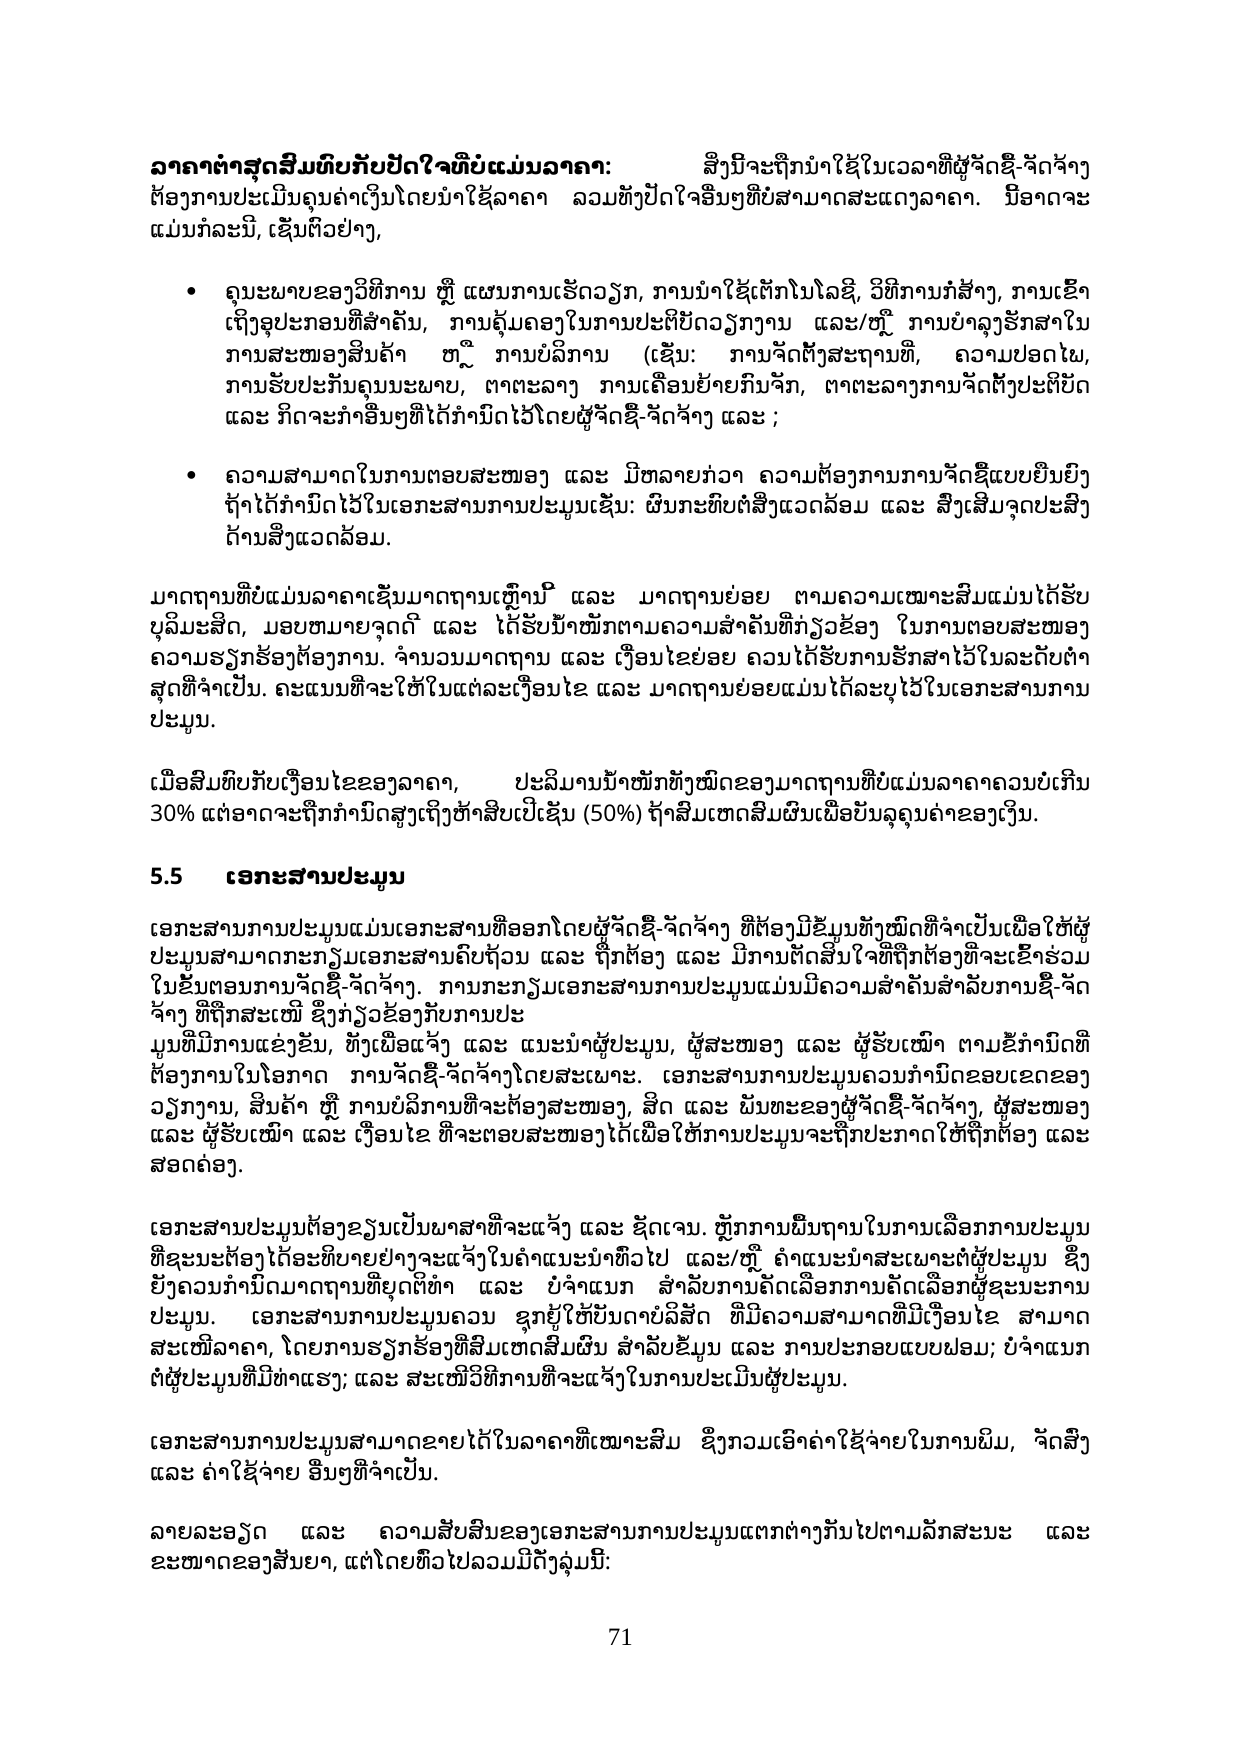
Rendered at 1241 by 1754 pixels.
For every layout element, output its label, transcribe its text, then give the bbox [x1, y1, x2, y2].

text ເມື່ອສົມທົບກັບເງື່ອນໄຂຂອງລາຄາ, ປະລິມານນໍ້າໜັກທັງໝົດຂອງມາດຖານທີ່ບໍ່ແມ່ນລາຄາຄວນບໍ່ເກີນ 30% ແຕ່ອາດຈະຖືກກໍານົດສູງເຖິງຫ້າສິບເປີເຊັນ (50%) ຖ້າສົມເຫດສົມຜົນເພື່ອບັນລຸຄຸນຄ່າຂອງເງິນ. [150, 766, 1090, 828]
text ເອກະສານການປະມູນສາມາດຂາຍໄດ້ໃນລາຄາທີ່ເໝາະສົມ ຊຶ່ງກວມເອົາຄ່າໃຊ້ຈ່າຍໃນການພິມ, ຈັດສົ່ງ ແລະ ຄ່າໃຊ້ຈ່າຍ ອື່ນໆທີ່ຈໍາເປັນ. [150, 1424, 1090, 1487]
list ຄຸນະພາບຂອງວິທີການ ຫຼື ແຜນການເຮັດວຽກ, ການນໍາໃຊ້ເຕັກໂນໂລຊີ, ວິທີການກໍ່ສ້າງ, ການເຂົ້າເຖິງອຸປະກອນທີ່ສຳຄັນ, ການຄຸ້ມຄອງໃນການປະຕິບັດວຽກງານ ແລະ/ຫຼື ການບໍາລຸງຮັກສາໃນການສະໜອງສິນຄ້າ ຫຼື ການບໍລິການ (ເຊັ່ນ: ການຈັດຕັ້ງສະຖານທີ່, ຄວາມປອດໄພ, ການຮັບປະກັນຄຸນນະພາບ, ຕາຕະລາງ ການເຄື່ອນຍ້າຍກົນຈັກ, ຕາຕະລາງການຈັດຕັ້ງປະຕິບັດ ແລະ ກິດຈະກໍາອື່ນໆທີ່ໄດ້ກໍານົດໄວ້ໂດຍຜູ້ຈັດຊື້-ຈັດຈ້າງ ແລະ ; [187, 275, 1090, 431]
text ເອກະສານປະມູນຕ້ອງຂຽນເປັນພາສາທີ່ຈະແຈ້ງ ແລະ ຊັດເຈນ. ຫຼັກການພື້ນຖານໃນການເລືອກການປະມູນທີ່ຊະນະຕ້ອງໄດ້ອະທິບາຍຢ່າງຈະແຈ້ງໃນຄໍາແນະນໍາທົ່ວໄປ ແລະ/ຫຼື ຄໍາແນະນໍາສະເພາະຕໍ່ຜູ້ປະມູນ ຊຶ່ງຍັງຄວນກໍານົດມາດຖານທີ່ຍຸດຕິທໍາ ແລະ ບໍ່ຈໍາແນກ ສໍາລັບການຄັດເລືອກການຄັດເລືອກຜູ້ຊະນະການປະມູນ. ເອກະສານການປະມູນຄວນ ຊຸກຍູ້ໃຫ້ບັນດາບໍລິສັດ ທີ່ມີຄວາມສາມາດທີ່ມີເງື່ອນໄຂ ສາມາດສະເໜີລາຄາ, ໂດຍການຮຽກຮ້ອງທີ່ສົມເຫດສົມຜົນ ສໍາລັບຂໍ້ມູນ ແລະ ການປະກອບແບບຟອມ; ບໍ່ຈໍາແນກຕໍ່ຜູ້ປະມູນທີ່ມີທ່າແຮງ; ແລະ ສະເໜີວິທີການທີ່ຈະແຈ້ງໃນການປະເມີນຜູ້ປະມູນ. [150, 1210, 1090, 1393]
list ຄວາມສາມາດໃນການຕອບສະໜອງ ແລະ ມີຫລາຍກ່ວາ ຄວາມຕ້ອງການການຈັດຊື້ແບບຍືນຍົງຖ້າໄດ້ກໍານົດໄວ້ໃນເອກະສານການປະມູນເຊັ່ນ: ຜົນກະທົບຕໍ່ສິ່ງແວດລ້ອມ ແລະ ສົ່ງເສີມຈຸດປະສົງດ້ານສິ່ງແວດລ້ອມ. [187, 462, 1090, 552]
text ມາດຖານທີ່ບໍ່ແມ່ນລາຄາເຊັ່ນມາດຖານເຫຼົ່ານີ້ ແລະ ມາດຖານຍ່ອຍ ຕາມຄວາມເໝາະສົມແມ່ນໄດ້ຮັບບຸລິມະສິດ, ມອບຫມາຍຈຸດດີ ແລະ ໄດ້ຮັບນໍ້າໜັກຕາມຄວາມສຳຄັນທີ່ກ່ຽວຂ້ອງ ໃນການຕອບສະໜອງຄວາມຮຽກຮ້ອງຕ້ອງການ. ຈໍານວນມາດຖານ ແລະ ເງື່ອນໄຂຍ່ອຍ ຄວນໄດ້ຮັບການຮັກສາໄວ້ໃນລະດັບຕໍ່າສຸດທີ່ຈໍາເປັນ. ຄະແນນທີ່ຈະໃຫ້ໃນແຕ່ລະເງື່ອນໄຂ ແລະ ມາດຖານຍ່ອຍແມ່ນໄດ້ລະບຸໄວ້ໃນເອກະສານການປະມູນ. [150, 583, 1090, 734]
subtitle 5.5 ເອກະສານປະມູນ [150, 859, 1090, 891]
text ເອກະສານການປະມູນແມ່ນເອກະສານທີ່ອອກໂດຍຜູ້ຈັດຊື້-ຈັດຈ້າງ ທີ່ຕ້ອງມີຂໍ້ມູນທັງໝົດທີ່ຈໍາເປັນເພື່ອໃຫ້ຜູ້ປະມູນສາມາດກະກຽມເອກະສານຄົບຖ້ວນ ແລະ ຖືກຕ້ອງ ແລະ ມີການຕັດສິນໃຈທີ່ຖືກຕ້ອງທີ່ຈະເຂົ້າຮ່ວມໃນຂັ້ນຕອນການຈັດຊື້-ຈັດຈ້າງ. ການກະກຽມເອກະສານການປະມູນແມ່ນມີຄວາມສຳຄັນສໍາລັບການຊື້-ຈັດຈ້າງ ທີ່ຖືກສະເໜີ ຊຶ່ງກ່ຽວຂ້ອງກັບການປະ [150, 912, 1090, 1027]
text ມູນທີ່ມີການແຂ່ງຂັນ, ທັງເພື່ອແຈ້ງ ແລະ ແນະນໍາຜູ້ປະມູນ, ຜູ້ສະໜອງ ແລະ ຜູ້ຮັບເໝົາ ຕາມຂໍ້ກໍານົດທີ່ຕ້ອງການໃນໂອກາດ ການຈັດຊື້-ຈັດຈ້າງໂດຍສະເພາະ. ເອກະສານການປະມູນຄວນກໍານົດຂອບເຂດຂອງວຽກງານ, ສິນຄ້າ ຫຼື ການບໍລິການທີ່ຈະຕ້ອງສະໜອງ, ສິດ ແລະ ພັນທະຂອງຜູ້ຈັດຊື້-ຈັດຈ້າງ, ຜູ້ສະໜອງ ແລະ ຜູ້ຮັບເໝົາ ແລະ ເງື່ອນໄຂ ທີ່ຈະຕອບສະໜອງໄດ້ເພື່ອໃຫ້ການປະມູນຈະຖືກປະກາດໃຫ້ຖືກຕ້ອງ ແລະ ສອດຄ່ອງ. [150, 1027, 1090, 1179]
text ລາຄາຕໍ່າສຸດສົມທົບກັບປັດໃຈທີ່ບໍ່ແມ່ນລາຄາ: ສິ່ງນີ້ຈະຖືກນໍາໃຊ້ໃນເວລາທີ່ຜູ້ຈັດຊື້-ຈັດຈ້າງ ຕ້ອງການປະເມີນຄຸນຄ່າເງິນໂດຍນໍາໃຊ້ລາຄາ ລວມທັງປັດໃຈອື່ນໆທີ່ບໍ່ສາມາດສະແດງລາຄາ. ນີ້ອາດຈະແມ່ນກໍລະນີ, ເຊັ່ນຕົວຢ່າງ, [150, 150, 1090, 244]
text ລາຍລະອຽດ ແລະ ຄວາມສັບສົນຂອງເອກະສານການປະມູນແຕກຕ່າງກັນໄປຕາມລັກສະນະ ແລະ ຂະໜາດຂອງສັນຍາ, ແຕ່ໂດຍທົ່ວໄປລວມມີດັ່ງລຸ່ມນີ້: [150, 1518, 1090, 1576]
